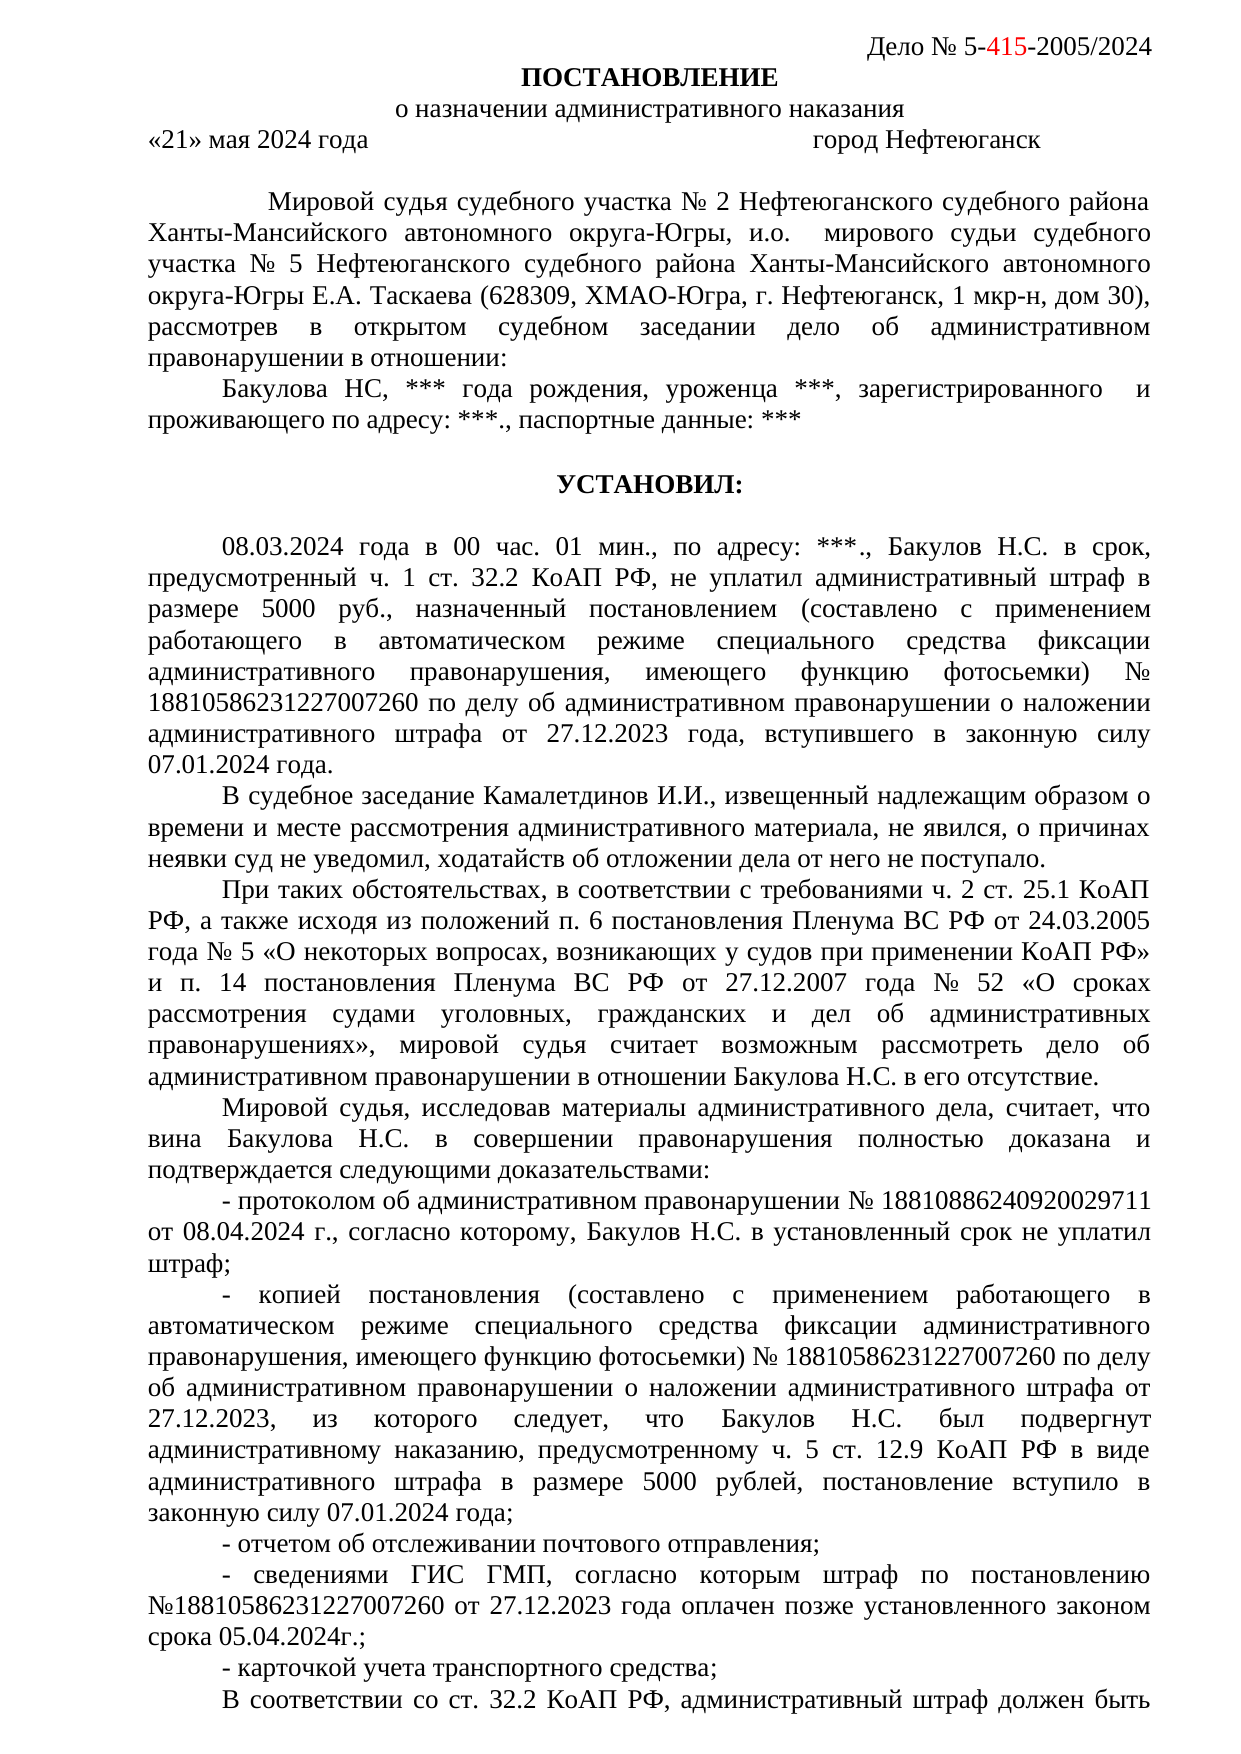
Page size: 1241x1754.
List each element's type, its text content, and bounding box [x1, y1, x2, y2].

text «21» мая 2024 года город Нефтеюганск [148, 123, 1152, 154]
title о назначении административного наказания [82, 92, 1152, 123]
text Мировой судья судебного участка № 2 Нефтеюганского судебного района Ханты-Мансийского автономного округа-Югры, и.о. мирового судьи судебного участка № 5 Нефтеюганского судебного района Ханты-Мансийского автономного округа-Югры Е.А. Таскаева (628309, ХМАО-Югра, г. Нефтеюганск, 1 мкр-н, дом 30), рассмотрев в открытом судебном заседании дело об административном правонарушении в отношении: [148, 185, 1152, 372]
text Мировой судья, исследовав материалы административного дела, считает, что вина Бакулова Н.С. в совершении правонарушения полностью доказана и подтверждается следующими доказательствами: [148, 1091, 1152, 1184]
text 08.03.2024 года в 00 час. 01 мин., по адресу: ***., Бакулов Н.С. в срок, предусмотренный ч. 1 ст. 32.2 КоАП РФ, не уплатил административный штраф в размере 5000 руб., назначенный постановлением (составлено с применением работающего в автоматическом режиме специального средства фиксации административного правонарушения, имеющего функцию фотосьемки) № 18810586231227007260 по делу об административном правонарушении о наложении административного штрафа от 27.12.2023 года, вступившего в законную силу 07.01.2024 года. [148, 530, 1152, 779]
text В судебное заседание Камалетдинов И.И., извещенный надлежащим образом о времени и месте рассмотрения административного материала, не явился, о причинах неявки суд не уведомил, ходатайств об отложении дела от него не поступало. [148, 779, 1152, 873]
text - копией постановления (составлено с применением работающего в автоматическом режиме специального средства фиксации административного правонарушения, имеющего функцию фотосьемки) № 18810586231227007260 по делу об административном правонарушении о наложении административного штрафа от 27.12.2023, из которого следует, что Бакулов Н.С. был подвергнут административному наказанию, предусмотренному ч. 5 ст. 12.9 КоАП РФ в виде административного штрафа в размере 5000 рублей, постановление вступило в законную силу 07.01.2024 года; [148, 1278, 1152, 1527]
text - протоколом об административном правонарушении № 18810886240920029711 от 08.04.2024 г., согласно которому, Бакулов Н.С. в установленный срок не уплатил штраф; [148, 1184, 1152, 1278]
text - карточкой учета транспортного средства; [148, 1652, 1152, 1683]
title ПОСТАНОВЛЕНИЕ [82, 61, 1152, 92]
text - отчетом об отслеживании почтового отправления; [148, 1527, 1152, 1558]
text - сведениями ГИС ГМП, согласно которым штраф по постановлению №18810586231227007260 от 27.12.2023 года оплачен позже установленного законом срока 05.04.2024г.; [148, 1558, 1152, 1652]
title Дело № 5-415-2005/2024 [82, 29, 1152, 61]
text При таких обстоятельствах, в соответствии с требованиями ч. 2 ст. 25.1 КоАП РФ, а также исходя из положений п. 6 постановления Пленума ВС РФ от 24.03.2005 года № 5 «О некоторых вопросах, возникающих у судов при применении КоАП РФ» и п. 14 постановления Пленума ВС РФ от 27.12.2007 года № 52 «О сроках рассмотрения судами уголовных, гражданских и дел об административных правонарушениях», мировой судья считает возможным рассмотреть дело об административном правонарушении в отношении Бакулова Н.С. в его отсутствие. [148, 873, 1152, 1091]
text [148, 1683, 1152, 1714]
text Бакулова НС, *** года рождения, уроженца ***, зарегистрированного и проживающего по адресу: ***., паспортные данные: *** [148, 372, 1152, 434]
text УСТАНОВИЛ: [148, 468, 1152, 499]
